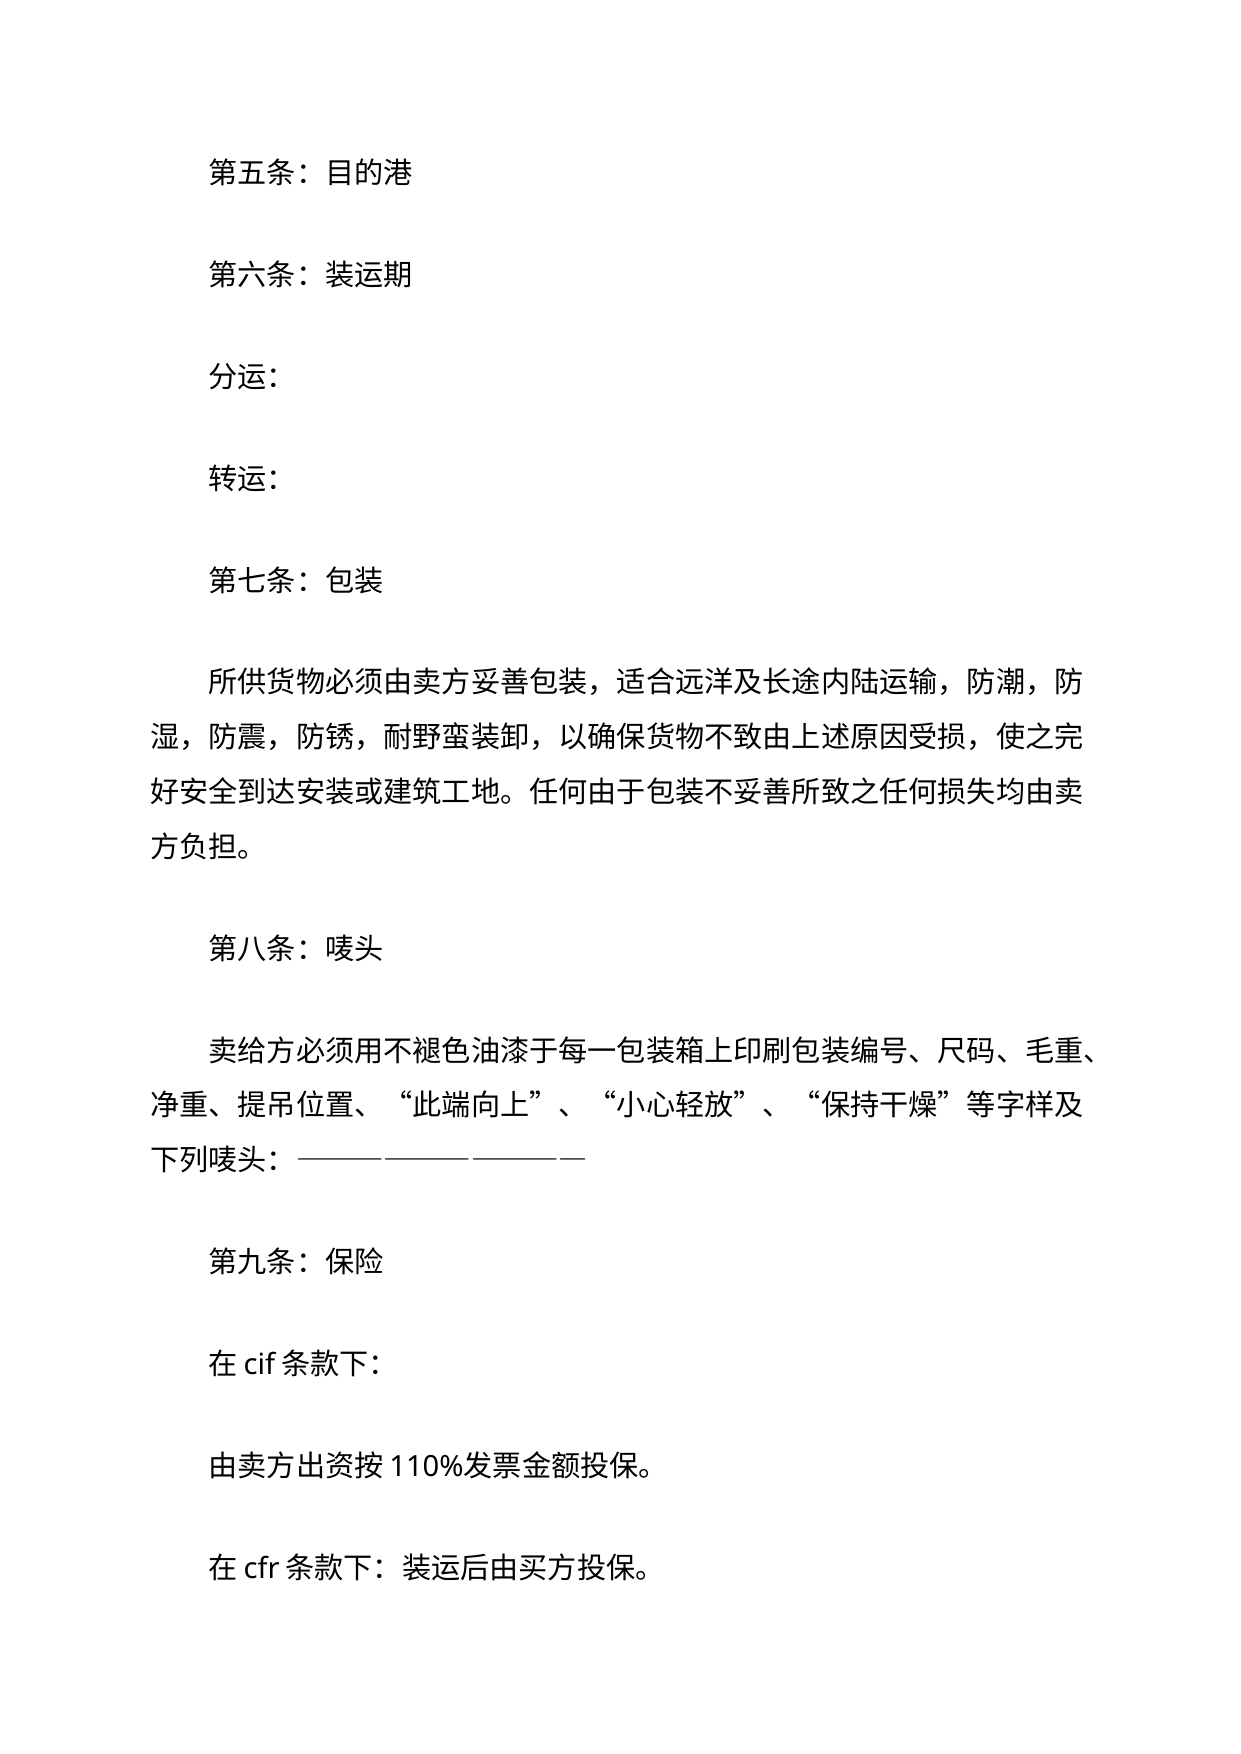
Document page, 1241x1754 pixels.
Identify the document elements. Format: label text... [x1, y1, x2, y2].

text 第五条：目的港 [150, 150, 1090, 192]
text 卖给方必须用不褪色油漆于每一包装箱上印刷包装编号、尺码、毛重、净重、提吊位置、“此端向上”、“小心轻放”、“保持干燥”等字样及下列唛头：―――――――――― [150, 1027, 1090, 1179]
text 在cfr条款下：装运后由买方投保。 [150, 1544, 1090, 1587]
text 所供货物必须由卖方妥善包装，适合远洋及长途内陆运输，防潮，防湿，防震，防锈，耐野蛮装卸，以确保货物不致由上述原因受损，使之完好安全到达安装或建筑工地。任何由于包装不妥善所致之任何损失均由卖方负担。 [150, 659, 1090, 866]
text 转运： [150, 455, 1090, 498]
text 第八条：唛头 [150, 925, 1090, 968]
text 由卖方出资按110%发票金额投保。 [150, 1442, 1090, 1485]
text 分运： [150, 353, 1090, 396]
text 第六条：装运期 [150, 252, 1090, 294]
text 第七条：包装 [150, 557, 1090, 599]
text 在cif条款下： [150, 1340, 1090, 1383]
text 第九条：保险 [150, 1239, 1090, 1281]
